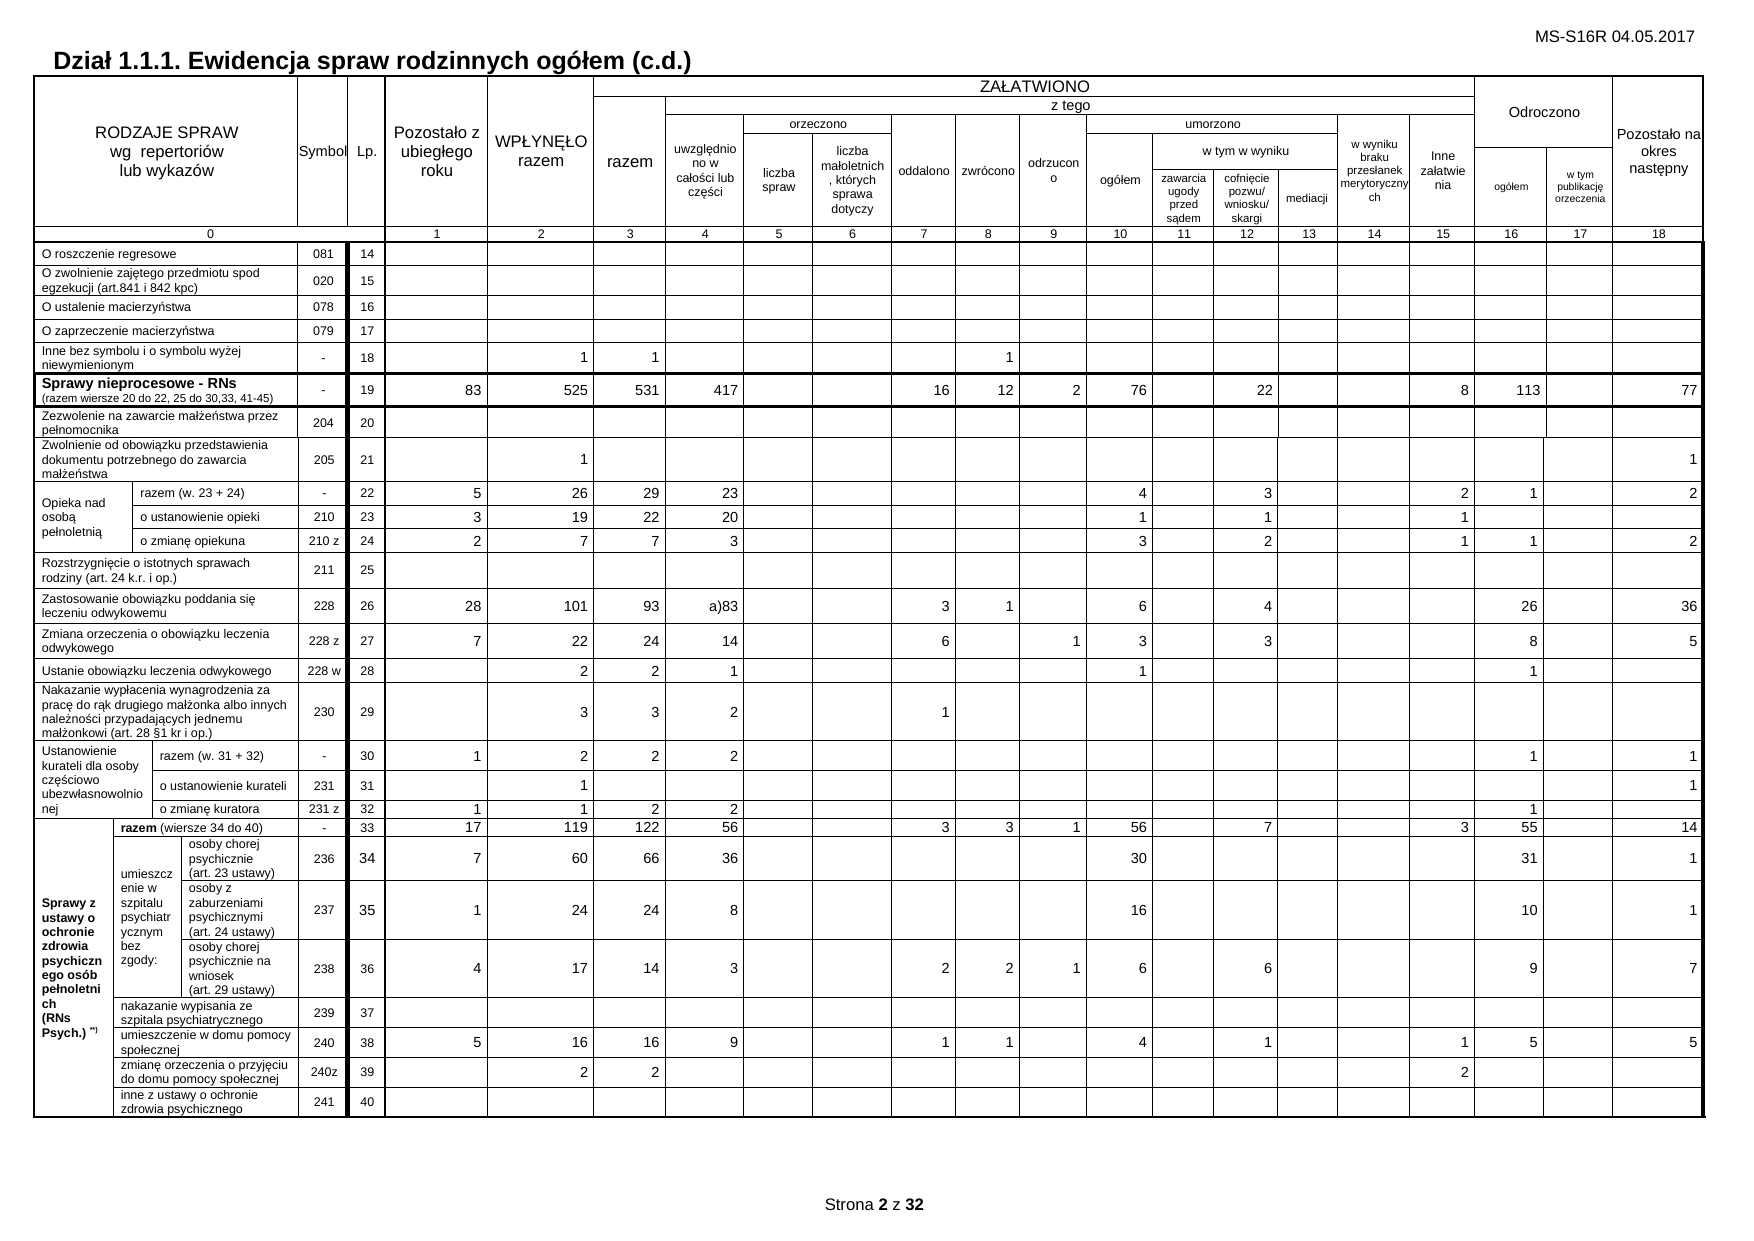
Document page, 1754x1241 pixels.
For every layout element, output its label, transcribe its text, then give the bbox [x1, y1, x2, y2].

table_cell [386, 296, 487, 318]
table_cell [1279, 243, 1337, 265]
table_cell 228 z [299, 624, 345, 658]
table_cell [386, 320, 487, 342]
table_cell O ustalenie macierzyństwa [35, 296, 297, 318]
table_cell [813, 819, 891, 836]
table_cell 26 [488, 482, 593, 505]
table_cell [594, 243, 665, 265]
table_cell 2 [892, 940, 955, 997]
table_cell 22 [488, 624, 593, 658]
table_cell [666, 296, 743, 318]
table_cell 26 [350, 589, 384, 623]
table_cell [813, 553, 891, 587]
table_cell [1547, 343, 1612, 372]
table_cell [1338, 741, 1409, 770]
table_cell [1475, 296, 1546, 318]
table_cell Inne załatwienia [1410, 115, 1474, 226]
table_cell [1278, 940, 1337, 997]
table_cell 2 [488, 227, 593, 241]
table_cell 34 [350, 837, 384, 880]
table_cell 1 [1020, 819, 1086, 836]
table_cell 1 [1410, 529, 1474, 552]
table_cell 9 [1475, 940, 1543, 997]
table_cell [1020, 741, 1086, 770]
table_cell 5 [744, 227, 812, 241]
table_cell [1338, 408, 1409, 437]
table_cell 14 [666, 624, 743, 658]
table_cell [1020, 589, 1086, 623]
table_cell [1087, 343, 1152, 372]
table_cell [813, 296, 891, 318]
table_header Pozostało na okres następny [1613, 77, 1702, 226]
table_cell [1475, 506, 1543, 528]
table_cell [1544, 998, 1612, 1027]
table_cell [1278, 837, 1337, 880]
table_cell 19 [350, 375, 384, 405]
table_cell [813, 998, 891, 1027]
table_header Pozostało z ubiegłego roku [386, 77, 487, 226]
table_cell [1613, 408, 1701, 437]
table_cell 20 [350, 408, 384, 437]
table_cell inne z ustawy o ochronie zdrowia psychicznego [114, 1088, 298, 1116]
table_cell [1338, 482, 1409, 505]
table_cell [666, 1058, 743, 1087]
table_cell [666, 408, 743, 437]
table_cell 3 [594, 683, 665, 740]
table_cell [1544, 683, 1612, 740]
table_cell [1087, 998, 1152, 1027]
table_cell Nakazanie wypłacenia wynagrodzenia za pracę do rąk drugiego małżonka albo innych należności przypadających jednemu małżonkowi (art. 28 §1 kr i op.) [35, 683, 298, 740]
table_cell 3 [892, 819, 955, 836]
table_cell 1 [1475, 801, 1543, 818]
table_cell 2 [594, 741, 665, 770]
table_cell 240 [299, 1028, 345, 1057]
table_cell [1279, 343, 1337, 372]
table_cell [892, 881, 955, 939]
table_cell 17 [1547, 227, 1612, 241]
table_cell [1153, 529, 1213, 552]
table_cell w tym publikację orzeczenia [1547, 148, 1612, 226]
table_cell w wyniku braku przesłanek merytorycznych [1338, 115, 1409, 226]
table_cell [1544, 482, 1612, 505]
table_cell [1153, 771, 1213, 799]
table_cell [744, 553, 812, 587]
table_cell 211 [299, 553, 345, 587]
table_cell [813, 659, 891, 682]
table_cell 3 [488, 683, 593, 740]
table_cell [1214, 1088, 1277, 1116]
table_cell [1544, 589, 1612, 623]
table_cell [1020, 482, 1086, 505]
table_cell [813, 320, 891, 342]
table_cell [813, 482, 891, 505]
table_cell [813, 1058, 891, 1087]
table_cell 1 [1475, 741, 1543, 770]
table_cell [1087, 1088, 1152, 1116]
table_cell Zastosowanie obowiązku poddania się leczeniu odwykowemu [35, 589, 298, 623]
table_cell [744, 266, 812, 295]
table_cell 241 [299, 1088, 345, 1116]
table_cell [1475, 266, 1546, 295]
table_cell osoby chorej psychicznie (art. 23 ustawy) [182, 837, 298, 880]
table_cell [1544, 881, 1612, 939]
table_cell o ustanowienie opieki [133, 506, 298, 528]
table_cell [1338, 659, 1409, 682]
table_cell [956, 482, 1019, 505]
table_cell [892, 529, 955, 552]
table_cell 24 [594, 881, 665, 939]
table_cell [666, 553, 743, 587]
table_cell 239 [299, 998, 345, 1027]
table_cell [744, 837, 812, 880]
table_cell [813, 343, 891, 372]
table_cell [1613, 1058, 1701, 1087]
table_cell 33 [350, 819, 384, 836]
table_cell umorzono [1087, 115, 1337, 133]
table_cell 66 [594, 837, 665, 880]
table_cell [1214, 553, 1277, 587]
table_cell 531 [594, 375, 665, 405]
table_cell [1020, 243, 1086, 265]
table_cell [1475, 553, 1543, 587]
table_cell 18 [350, 343, 384, 372]
table_cell Sprawy nieprocesowe - RNs (razem wiersze 20 do 22, 25 do 30,33, 41-45) [36, 375, 297, 405]
table_cell [1544, 1058, 1612, 1087]
table_cell 24 [350, 529, 384, 552]
table_cell o zmianę kuratora [153, 801, 298, 818]
table_cell [1278, 683, 1337, 740]
table_cell 27 [350, 624, 384, 658]
table_cell [1338, 343, 1409, 372]
table_cell 1 [1214, 506, 1277, 528]
table_cell [1410, 320, 1474, 342]
table_cell [1547, 375, 1612, 405]
table_cell [744, 506, 812, 528]
table_cell 31 [1475, 837, 1543, 880]
table_cell 29 [594, 482, 665, 505]
table_cell 1 [1020, 940, 1086, 997]
table_cell 10 [1475, 881, 1543, 939]
table_cell 5 [386, 1028, 487, 1057]
table_cell [1153, 998, 1213, 1027]
table_cell [1279, 375, 1337, 405]
table_cell [594, 320, 665, 342]
table_cell [956, 683, 1019, 740]
table_cell [956, 296, 1019, 318]
table_cell [1020, 771, 1086, 799]
table_cell [744, 1058, 812, 1087]
table_cell [813, 529, 891, 552]
table_cell 020 [298, 266, 345, 295]
table_cell 1 [1475, 482, 1543, 505]
table_header Odroczono [1475, 77, 1612, 147]
table_cell [1279, 266, 1337, 295]
table_cell [1214, 438, 1277, 481]
table_cell 35 [350, 881, 384, 939]
table_cell [1087, 683, 1152, 740]
table_cell [1410, 741, 1474, 770]
table_cell [1475, 243, 1546, 265]
table_cell [1153, 1088, 1213, 1116]
table_cell 38 [350, 1028, 384, 1057]
table_cell [744, 482, 812, 505]
table_cell 2 [488, 741, 593, 770]
table_cell [956, 529, 1019, 552]
table_cell [386, 771, 487, 799]
table_cell [1153, 320, 1213, 342]
table_cell [1338, 506, 1409, 528]
table_cell [1214, 741, 1277, 770]
table_cell [1214, 683, 1277, 740]
table_cell 7 [488, 529, 593, 552]
table_cell 15 [350, 266, 384, 295]
table_cell [744, 1088, 812, 1116]
table_cell 231 z [299, 801, 345, 818]
table_cell [1410, 438, 1474, 481]
table_cell [1153, 438, 1213, 481]
table_cell Zwolnienie od obowiązku przedstawienia dokumentu potrzebnego do zawarcia małżeństwa [35, 438, 298, 481]
table_cell [1410, 624, 1474, 658]
table_cell [892, 553, 955, 587]
table_cell [1087, 243, 1152, 265]
table_cell [1475, 683, 1543, 740]
table_cell [1338, 589, 1409, 623]
table_cell [1338, 801, 1409, 818]
table_cell 1 [488, 801, 593, 818]
table_cell 16 [892, 375, 955, 405]
table_cell [744, 741, 812, 770]
table_cell a)83 [666, 589, 743, 623]
table_cell Ustanie obowiązku leczenia odwykowego [35, 659, 298, 682]
table_cell [1153, 375, 1213, 405]
table_cell [744, 529, 812, 552]
table_cell [488, 553, 593, 587]
table_cell oddalono [892, 115, 955, 226]
table_cell [1338, 1088, 1409, 1116]
table_cell [1153, 243, 1213, 265]
table_cell [744, 320, 812, 342]
table_cell [1278, 529, 1337, 552]
table_cell [1547, 243, 1612, 265]
table_cell o zmianę opiekuna [133, 529, 298, 552]
table_cell 77 [1613, 375, 1701, 405]
table_cell odrzucono [1020, 115, 1086, 226]
table_cell [1544, 529, 1612, 552]
table_cell [744, 343, 812, 372]
table_cell 2 [666, 683, 743, 740]
table_cell [1020, 683, 1086, 740]
table_cell liczba małoletnich, których sprawa dotyczy [813, 134, 891, 226]
table_cell 16 [1087, 881, 1152, 939]
table_cell [956, 506, 1019, 528]
table_cell [386, 998, 487, 1027]
table_cell 16 [594, 1028, 665, 1057]
table_cell 13 [1279, 227, 1337, 241]
table_cell ogółem [1475, 148, 1546, 226]
table_cell [594, 408, 665, 437]
table_cell [813, 741, 891, 770]
table_cell [1279, 320, 1337, 342]
table_cell [744, 624, 812, 658]
table_cell [1410, 589, 1474, 623]
table_cell zawarcia ugody przed sądem [1153, 170, 1213, 226]
table_cell O roszczenie regresowe [35, 243, 297, 265]
table_cell 1 [1087, 659, 1152, 682]
table_cell [892, 243, 955, 265]
table_cell [1020, 320, 1086, 342]
table_header WPŁYNĘŁO razem [488, 77, 593, 226]
table_cell 079 [298, 320, 345, 342]
table_cell 8 [1475, 624, 1543, 658]
table_cell 23 [350, 506, 384, 528]
table_cell [813, 408, 891, 437]
table_cell [956, 624, 1019, 658]
table_cell 1 [386, 741, 487, 770]
table_cell [1278, 589, 1337, 623]
table_cell 7 [386, 837, 487, 880]
table_cell [1153, 506, 1213, 528]
table_cell [488, 408, 593, 437]
table_cell [1279, 296, 1337, 318]
table_cell [594, 296, 665, 318]
table_cell 2 [956, 940, 1019, 997]
table_cell [1020, 343, 1086, 372]
table_cell - [299, 741, 345, 770]
table_cell [1544, 741, 1612, 770]
table_cell 24 [488, 881, 593, 939]
table_cell [813, 837, 891, 880]
table_cell [813, 243, 891, 265]
table_cell [666, 1088, 743, 1116]
table_cell [892, 343, 955, 372]
table_cell 9 [1020, 227, 1086, 241]
table_cell razem (w. 23 + 24) [133, 482, 298, 505]
table_cell 3 [666, 940, 743, 997]
table_cell [1214, 659, 1277, 682]
table_cell [1410, 998, 1474, 1027]
table_cell [744, 375, 812, 405]
table_cell 4 [1087, 482, 1152, 505]
table_cell 7 [1613, 940, 1701, 997]
table_cell [1153, 553, 1213, 587]
table_cell 3 [1214, 482, 1277, 505]
table_cell [1544, 837, 1612, 880]
table_cell [1338, 624, 1409, 658]
table_cell 525 [488, 375, 593, 405]
table_cell [1020, 296, 1086, 318]
table_cell 23 [666, 482, 743, 505]
table_cell [1613, 801, 1701, 818]
table_cell [1153, 408, 1213, 437]
table_cell [1153, 296, 1213, 318]
table_cell 2 [666, 801, 743, 818]
table_cell 16 [488, 1028, 593, 1057]
table_cell [666, 320, 743, 342]
table_cell 6 [1214, 940, 1277, 997]
table_cell [1278, 819, 1337, 836]
table_cell [813, 438, 891, 481]
table_cell [956, 659, 1019, 682]
table_cell 1 [594, 343, 665, 372]
table_cell [1087, 553, 1152, 587]
table_cell 3 [666, 529, 743, 552]
table_cell [386, 243, 487, 265]
table_cell o ustanowienie kurateli [153, 771, 298, 799]
table_cell 40 [350, 1088, 384, 1116]
table_cell [1278, 506, 1337, 528]
table_cell Zmiana orzeczenia o obowiązku leczenia odwykowego [35, 624, 298, 658]
table_cell [1410, 683, 1474, 740]
table_cell 17 [350, 320, 384, 342]
table_cell [1278, 482, 1337, 505]
table_cell razem [594, 97, 665, 226]
table_cell [1279, 408, 1337, 437]
table_cell [1547, 266, 1612, 295]
table_cell 14 [1338, 227, 1409, 241]
table_cell [386, 1058, 487, 1087]
table_cell [1475, 438, 1543, 481]
table_cell [1214, 837, 1277, 880]
table_cell [1278, 659, 1337, 682]
table_cell [1338, 1028, 1409, 1057]
table_cell 6 [1087, 589, 1152, 623]
table_cell [1020, 998, 1086, 1027]
table_cell 210 z [299, 529, 345, 552]
table_cell 2 [594, 801, 665, 818]
table_cell 236 [299, 837, 345, 880]
table_cell cofnięcie pozwu/ wniosku/ skargi [1214, 170, 1278, 226]
table_cell [488, 1088, 593, 1116]
table_cell [956, 771, 1019, 799]
table_cell 28 [350, 659, 384, 682]
table_cell [1087, 266, 1152, 295]
table_cell [1613, 243, 1701, 265]
table_cell [892, 801, 955, 818]
table_cell [1214, 771, 1277, 799]
table_cell [488, 266, 593, 295]
table_cell [386, 266, 487, 295]
table_cell 36 [1613, 589, 1701, 623]
table_cell [956, 408, 1019, 437]
table_cell [1153, 881, 1213, 939]
table_cell umieszczenie w domu pomocy społecznej [114, 1028, 298, 1057]
table_cell [1544, 771, 1612, 799]
table_cell 24 [594, 624, 665, 658]
table_cell 60 [488, 837, 593, 880]
table_cell 31 [350, 771, 384, 799]
table_cell - [298, 343, 345, 372]
table_cell [1278, 1088, 1337, 1116]
table_cell 2 [488, 1058, 593, 1087]
table_cell [1544, 438, 1612, 481]
table_cell [744, 659, 812, 682]
table_cell [1410, 408, 1474, 437]
table_cell 93 [594, 589, 665, 623]
table_cell [1214, 320, 1278, 342]
table_cell [1613, 266, 1701, 295]
table_cell [1410, 837, 1474, 880]
table_cell 2 [1410, 1058, 1474, 1087]
table_cell [892, 320, 955, 342]
table_cell [744, 589, 812, 623]
table_cell Sprawy z ustawy o ochronie zdrowia psychicznego osób pełnoletnich (RNs Psych.) **) [35, 819, 113, 1116]
table_cell [1020, 1088, 1086, 1116]
table_cell [892, 266, 955, 295]
table_cell 2 [1613, 482, 1701, 505]
table_cell 26 [1475, 589, 1543, 623]
table_cell 3 [1087, 529, 1152, 552]
table_cell [1020, 801, 1086, 818]
table_cell [594, 998, 665, 1027]
table_cell [1087, 801, 1152, 818]
table_cell [386, 659, 487, 682]
table_cell [594, 1088, 665, 1116]
table_cell 76 [1087, 375, 1152, 405]
table_cell 1 [892, 1028, 955, 1057]
table_cell 83 [386, 375, 487, 405]
table_cell [1544, 801, 1612, 818]
table_cell Inne bez symbolu i o symbolu wyżej niewymienionym [35, 343, 297, 372]
table_cell razem (w. 31 + 32) [153, 741, 298, 770]
table_cell [1613, 553, 1701, 587]
table_cell 16 [1475, 227, 1546, 241]
table_cell z tego [666, 97, 1474, 114]
table_cell [1214, 881, 1277, 939]
table_cell liczba spraw [744, 134, 812, 226]
table_cell 113 [1475, 375, 1546, 405]
table_cell [1278, 801, 1337, 818]
table_cell [744, 243, 812, 265]
table_cell [1278, 624, 1337, 658]
table_cell 1 [1214, 1028, 1277, 1057]
table_cell umieszczenie w szpitalu psychiatrycznym bez zgody: [114, 837, 181, 997]
table_cell [1153, 589, 1213, 623]
table_cell 1 [956, 343, 1019, 372]
table_cell [1278, 741, 1337, 770]
table_cell [744, 881, 812, 939]
table_cell [1153, 482, 1213, 505]
table_cell [1613, 343, 1701, 372]
table_cell 2 [1410, 482, 1474, 505]
table_cell 3 [1410, 819, 1474, 836]
table_header RODZAJE SPRAW wg repertoriów lub wykazów [35, 77, 297, 226]
table_cell [1214, 408, 1278, 437]
table_cell 5 [1613, 624, 1701, 658]
table_cell [956, 438, 1019, 481]
table_cell [666, 266, 743, 295]
table_cell [386, 343, 487, 372]
table_cell [1087, 320, 1152, 342]
text Dział 1.1.1. Ewidencja spraw rodzinnych ogółem (c.d.) [53, 46, 1695, 74]
table_cell uwzględniono w całości lub części [666, 115, 743, 226]
table_cell 12 [956, 375, 1019, 405]
table_cell nakazanie wypisania ze szpitala psychiatrycznego [114, 998, 298, 1027]
table_cell [892, 837, 955, 880]
table_cell [813, 771, 891, 799]
table_cell [744, 819, 812, 836]
table_cell 3 [956, 819, 1019, 836]
table_cell [1338, 1058, 1409, 1087]
table_cell [1278, 998, 1337, 1027]
table_cell 1 [956, 1028, 1019, 1057]
table_cell [1153, 819, 1213, 836]
table_cell [744, 1028, 812, 1057]
table_cell [1338, 683, 1409, 740]
table_cell [813, 1028, 891, 1057]
table_cell 11 [1153, 227, 1213, 241]
table_cell [1544, 553, 1612, 587]
table_cell 29 [350, 683, 384, 740]
table_cell 1 [386, 227, 487, 241]
table_cell 55 [1475, 819, 1543, 836]
table_cell O zwolnienie zajętego przedmiotu spod egzekucji (art.841 i 842 kpc) [35, 266, 297, 295]
table_cell [1613, 296, 1701, 318]
table_cell [594, 438, 665, 481]
table_cell [1475, 320, 1546, 342]
table_cell 37 [350, 998, 384, 1027]
table_cell [1475, 408, 1546, 437]
table_cell [1153, 1028, 1213, 1057]
table_cell 19 [488, 506, 593, 528]
table_cell 204 [298, 408, 345, 437]
table_cell [1214, 296, 1278, 318]
table_cell w tym w wyniku [1153, 134, 1337, 169]
table_cell 7 [594, 529, 665, 552]
table_cell 1 [1087, 506, 1152, 528]
table_cell [813, 266, 891, 295]
table_cell [1410, 343, 1474, 372]
table_cell [1410, 243, 1474, 265]
table_cell [1214, 998, 1277, 1027]
table_cell 2 [594, 659, 665, 682]
table_cell 2 [1613, 529, 1701, 552]
table_cell [1338, 296, 1409, 318]
table_cell [1410, 1088, 1474, 1116]
table_cell [386, 553, 487, 587]
table_cell [1020, 881, 1086, 939]
table_cell 3 [386, 506, 487, 528]
table_cell [1475, 1088, 1543, 1116]
table_cell [1020, 553, 1086, 587]
table_cell [892, 741, 955, 770]
table_cell [892, 1058, 955, 1087]
table_cell [666, 438, 743, 481]
table_cell [1214, 343, 1278, 372]
table_cell 1 [1020, 624, 1086, 658]
table_cell [1153, 1058, 1213, 1087]
table_cell 16 [350, 296, 384, 318]
table_cell [1544, 659, 1612, 682]
table_cell [1153, 741, 1213, 770]
table_cell [1214, 1058, 1277, 1087]
table_cell [1338, 940, 1409, 997]
table_cell [956, 320, 1019, 342]
table_cell 9 [666, 1028, 743, 1057]
table_cell 25 [350, 553, 384, 587]
table_cell [744, 438, 812, 481]
table_cell [1544, 819, 1612, 836]
table_cell [1613, 1088, 1701, 1116]
table_cell [1338, 819, 1409, 836]
table_header Symbol [298, 77, 347, 226]
table_cell 1 [1410, 506, 1474, 528]
table_header Lp. [348, 77, 384, 226]
table_cell [1153, 659, 1213, 682]
table_cell [1410, 266, 1474, 295]
table_cell [1410, 801, 1474, 818]
table_cell [744, 801, 812, 818]
table_cell 2 [488, 659, 593, 682]
table_cell 119 [488, 819, 593, 836]
table_cell [892, 482, 955, 505]
table_cell [1153, 801, 1213, 818]
table_cell 238 [299, 940, 345, 997]
table_cell [956, 1058, 1019, 1087]
table_cell [1338, 375, 1409, 405]
table_cell [1278, 553, 1337, 587]
table_cell 228 [299, 589, 345, 623]
table_cell 1 [1613, 881, 1701, 939]
table_cell [1338, 837, 1409, 880]
table_cell [1338, 438, 1409, 481]
table_cell [1338, 881, 1409, 939]
table_cell [956, 553, 1019, 587]
table_cell 205 [299, 438, 345, 481]
table_cell 1 [386, 881, 487, 939]
table_cell [892, 771, 955, 799]
table_cell 2 [386, 529, 487, 552]
table_cell 18 [1613, 227, 1702, 241]
table_cell 56 [666, 819, 743, 836]
table_cell [744, 296, 812, 318]
table_cell 230 [299, 683, 345, 740]
table_cell [1020, 837, 1086, 880]
table_cell [956, 881, 1019, 939]
table_cell 1 [386, 801, 487, 818]
table_cell [1475, 1058, 1543, 1087]
table_cell [744, 771, 812, 799]
table_cell 2 [594, 1058, 665, 1087]
table_cell 8 [956, 227, 1019, 241]
table_cell [1278, 438, 1337, 481]
table_cell 101 [488, 589, 593, 623]
table_cell 1 [1410, 1028, 1474, 1057]
table_cell 28 [386, 589, 487, 623]
table_cell [1475, 998, 1543, 1027]
table_cell [386, 1088, 487, 1116]
table_cell [1410, 881, 1474, 939]
table_cell 2 [666, 741, 743, 770]
table_cell [1153, 343, 1213, 372]
table_cell [956, 837, 1019, 880]
table_cell [892, 1088, 955, 1116]
table_cell 39 [350, 1058, 384, 1087]
table_cell [1153, 683, 1213, 740]
table_cell 1 [1613, 438, 1701, 481]
table_cell 1 [1613, 837, 1701, 880]
table_cell 1 [1613, 741, 1701, 770]
table_cell Ustanowienie kurateli dla osoby częściowo ubezwłasnowolnionej [35, 741, 152, 818]
table_cell 5 [1475, 1028, 1543, 1057]
table_cell [956, 998, 1019, 1027]
table_cell [1613, 659, 1701, 682]
table_cell 22 [1214, 375, 1278, 405]
table_cell [666, 771, 743, 799]
table_cell [1087, 771, 1152, 799]
table_cell [1338, 243, 1409, 265]
table_cell [1475, 771, 1543, 799]
table_header ZAŁATWIONO [594, 77, 1474, 96]
table_cell [1410, 553, 1474, 587]
table_cell [488, 243, 593, 265]
table_cell [1087, 741, 1152, 770]
table_cell [1087, 296, 1152, 318]
table_cell 231 [299, 771, 345, 799]
table_cell [744, 408, 812, 437]
table_cell [1338, 998, 1409, 1027]
table_cell 2 [1020, 375, 1086, 405]
table_cell - [298, 375, 345, 405]
table_cell 5 [1613, 1028, 1701, 1057]
table_cell 36 [350, 940, 384, 997]
table_cell [1475, 343, 1546, 372]
table_cell 36 [666, 837, 743, 880]
table_cell [956, 801, 1019, 818]
table_cell [1544, 506, 1612, 528]
table_cell 14 [1613, 819, 1701, 836]
table_cell [892, 296, 955, 318]
table_cell 22 [350, 482, 384, 505]
table_cell 1 [956, 589, 1019, 623]
table_cell 417 [666, 375, 743, 405]
table_cell 30 [350, 741, 384, 770]
table_cell 2 [1214, 529, 1277, 552]
table_cell 7 [1214, 819, 1277, 836]
table_cell [1544, 1028, 1612, 1057]
table_cell [1547, 320, 1612, 342]
table_cell [813, 589, 891, 623]
table_cell [1278, 881, 1337, 939]
table_cell ogółem [1087, 134, 1152, 226]
table_cell O zaprzeczenie macierzyństwa [35, 320, 297, 342]
table_cell 4 [386, 940, 487, 997]
table_cell zmianę orzeczenia o przyjęciu do domu pomocy społecznej [114, 1058, 298, 1087]
table_cell 30 [1087, 837, 1152, 880]
table_cell [1278, 771, 1337, 799]
table_cell 4 [666, 227, 743, 241]
table_cell 3 [1214, 624, 1277, 658]
table_cell 22 [594, 506, 665, 528]
table_cell - [299, 819, 345, 836]
table_cell [813, 624, 891, 658]
table_cell [1338, 320, 1409, 342]
table_cell 228 w [299, 659, 345, 682]
table_cell [666, 998, 743, 1027]
table_cell [813, 375, 891, 405]
table_cell [1613, 998, 1701, 1027]
table_cell [488, 998, 593, 1027]
table_cell [1410, 659, 1474, 682]
table_cell 1 [1613, 771, 1701, 799]
table_cell [666, 243, 743, 265]
table_cell [813, 881, 891, 939]
table_cell [1020, 438, 1086, 481]
table_cell [956, 741, 1019, 770]
table_cell 6 [892, 624, 955, 658]
table_cell [892, 998, 955, 1027]
table_cell 4 [1087, 1028, 1152, 1057]
table_cell [1338, 266, 1409, 295]
table_cell [1613, 683, 1701, 740]
table_cell [1278, 1028, 1337, 1057]
table_cell [386, 683, 487, 740]
table_cell [1020, 408, 1086, 437]
table_cell razem (wiersze 34 do 40) [114, 819, 298, 836]
table_cell [1020, 659, 1086, 682]
table_cell [1020, 1058, 1086, 1087]
table_cell 237 [299, 881, 345, 939]
table_cell 210 [299, 506, 345, 528]
table_cell [1153, 624, 1213, 658]
table_cell 1 [488, 438, 593, 481]
table_cell 14 [350, 243, 384, 265]
table_cell 6 [813, 227, 891, 241]
table_cell [956, 1088, 1019, 1116]
table_cell [1547, 408, 1612, 437]
table_cell 32 [350, 801, 384, 818]
table_cell [1020, 506, 1086, 528]
table_cell [1153, 266, 1213, 295]
table_cell - [299, 482, 345, 505]
table_cell [1153, 940, 1213, 997]
table_cell [1087, 408, 1152, 437]
table_cell [1020, 1028, 1086, 1057]
table_cell 1 [1475, 529, 1543, 552]
table_cell [1278, 1058, 1337, 1087]
table_cell [813, 1088, 891, 1116]
table_cell [1087, 1058, 1152, 1087]
table_cell [813, 506, 891, 528]
table_cell 3 [594, 227, 665, 241]
table_cell 3 [1087, 624, 1152, 658]
table_cell 56 [1087, 819, 1152, 836]
table_cell 1 [666, 659, 743, 682]
table_cell [594, 771, 665, 799]
table_cell osoby z zaburzeniami psychicznymi (art. 24 ustawy) [182, 881, 298, 939]
table_cell [956, 243, 1019, 265]
table_cell zwrócono [956, 115, 1019, 226]
table_cell [956, 266, 1019, 295]
table_cell 0 [35, 227, 384, 241]
table_cell 1 [488, 771, 593, 799]
table_cell [1544, 624, 1612, 658]
table_cell [813, 683, 891, 740]
table_cell 240z [299, 1058, 345, 1087]
table_cell [666, 343, 743, 372]
table_cell [1214, 801, 1277, 818]
table_cell [594, 553, 665, 587]
table_cell [892, 408, 955, 437]
table_cell 078 [298, 296, 345, 318]
table_cell [1613, 506, 1701, 528]
table_cell [892, 659, 955, 682]
table_cell 1 [892, 683, 955, 740]
table_cell [386, 408, 487, 437]
table_cell osoby chorej psychicznie na wniosek (art. 29 ustawy) [182, 940, 298, 997]
table_cell Opieka nad osobą pełnoletnią [35, 482, 132, 552]
table_cell orzeczono [744, 115, 891, 133]
table_cell 12 [1214, 227, 1278, 241]
table_cell [594, 266, 665, 295]
table_cell 081 [298, 243, 345, 265]
table_cell 5 [386, 482, 487, 505]
table_cell [1544, 940, 1612, 997]
table_cell 3 [892, 589, 955, 623]
table_cell [1547, 296, 1612, 318]
table_cell [1214, 266, 1278, 295]
table_cell [1410, 940, 1474, 997]
table_cell 7 [892, 227, 955, 241]
table_cell [1020, 529, 1086, 552]
table_cell [1544, 1088, 1612, 1116]
table_cell [813, 801, 891, 818]
table_cell [1338, 529, 1409, 552]
table_cell 14 [594, 940, 665, 997]
table_cell [488, 320, 593, 342]
table_cell 20 [666, 506, 743, 528]
table_cell [892, 506, 955, 528]
table_cell 17 [386, 819, 487, 836]
table_cell [1214, 243, 1278, 265]
table_cell 6 [1087, 940, 1152, 997]
table_cell 1 [488, 343, 593, 372]
table_cell [744, 683, 812, 740]
table_cell [892, 438, 955, 481]
table_cell [1410, 771, 1474, 799]
table_cell [1613, 320, 1701, 342]
table_cell [488, 296, 593, 318]
table_cell [1338, 771, 1409, 799]
table_cell [813, 940, 891, 997]
table_cell [744, 998, 812, 1027]
table_cell 122 [594, 819, 665, 836]
table_cell [1153, 837, 1213, 880]
table_cell 10 [1087, 227, 1152, 241]
table_cell 4 [1214, 589, 1277, 623]
table_cell 15 [1410, 227, 1474, 241]
table_cell mediacji [1279, 170, 1337, 226]
table_cell 8 [1410, 375, 1474, 405]
table_cell [1087, 438, 1152, 481]
table_cell 1 [1475, 659, 1543, 682]
table_cell [1410, 296, 1474, 318]
table_cell 17 [488, 940, 593, 997]
table_cell [744, 940, 812, 997]
table_cell [1020, 266, 1086, 295]
table_cell 7 [386, 624, 487, 658]
table_cell [386, 438, 487, 481]
table_cell Rozstrzygnięcie o istotnych sprawach rodziny (art. 24 k.r. i op.) [35, 553, 298, 587]
table_cell 21 [350, 438, 384, 481]
table_cell Zezwolenie na zawarcie małżeństwa przez pełnomocnika [35, 408, 297, 437]
table_cell 8 [666, 881, 743, 939]
table_cell [1338, 553, 1409, 587]
